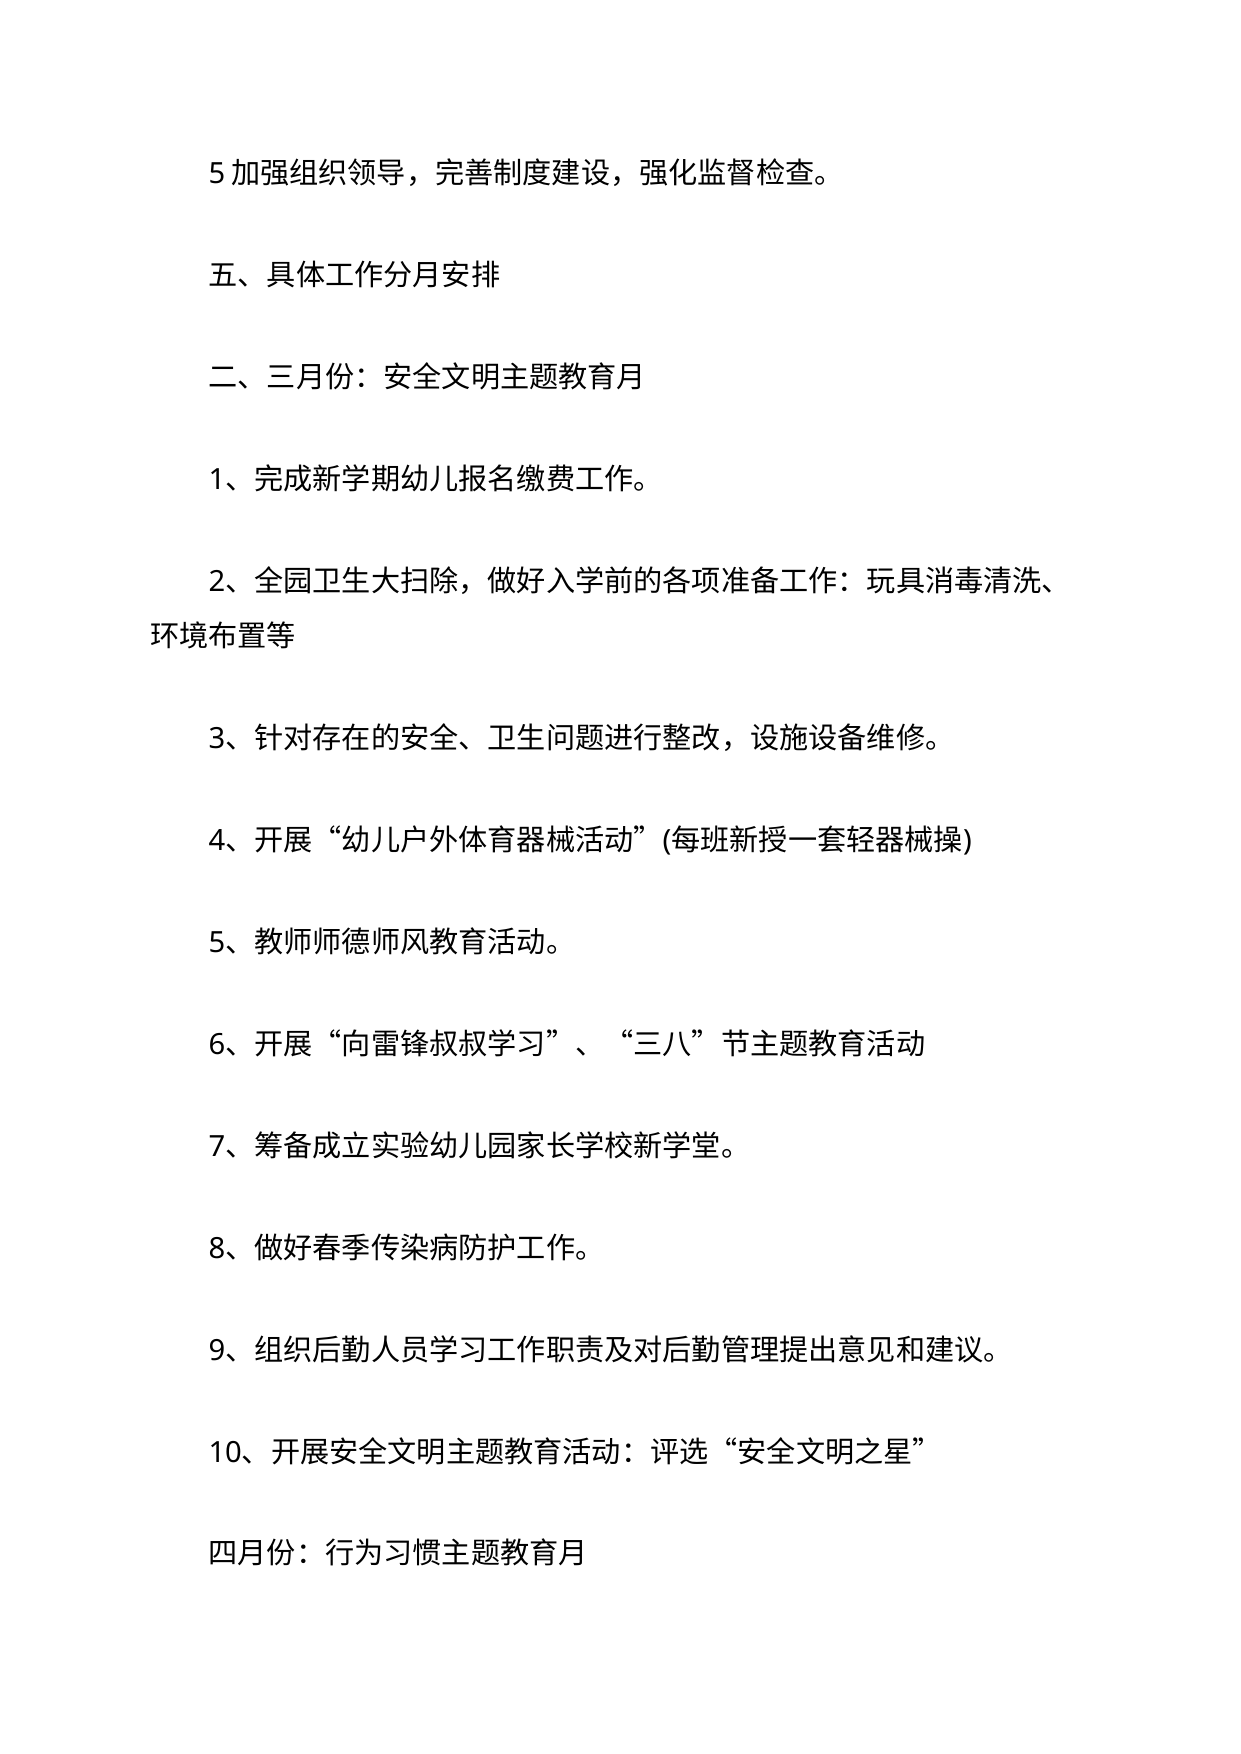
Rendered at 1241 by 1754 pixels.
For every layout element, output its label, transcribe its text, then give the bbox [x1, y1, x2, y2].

text 2、全园卫生大扫除，做好入学前的各项准备工作：玩具消毒清洗、环境布置等 [150, 557, 1090, 655]
text 8、做好春季传染病防护工作。 [150, 1224, 1090, 1267]
text 四月份：行为习惯主题教育月 [150, 1530, 1090, 1572]
text 二、三月份：安全文明主题教育月 [150, 354, 1090, 396]
text 6、开展“向雷锋叔叔学习”、“三八”节主题教育活动 [150, 1020, 1090, 1063]
text 10、开展安全文明主题教育活动：评选“安全文明之星” [150, 1428, 1090, 1471]
text 5、教师师德师风教育活动。 [150, 918, 1090, 961]
text 5加强组织领导，完善制度建设，强化监督检查。 [150, 150, 1090, 192]
text 五、具体工作分月安排 [150, 252, 1090, 294]
text 4、开展“幼儿户外体育器械活动”(每班新授一套轻器械操) [150, 816, 1090, 859]
text 9、组织后勤人员学习工作职责及对后勤管理提出意见和建议。 [150, 1326, 1090, 1368]
text 3、针对存在的安全、卫生问题进行整改，设施设备维修。 [150, 714, 1090, 757]
text 1、完成新学期幼儿报名缴费工作。 [150, 456, 1090, 498]
text 7、筹备成立实验幼儿园家长学校新学堂。 [150, 1122, 1090, 1164]
